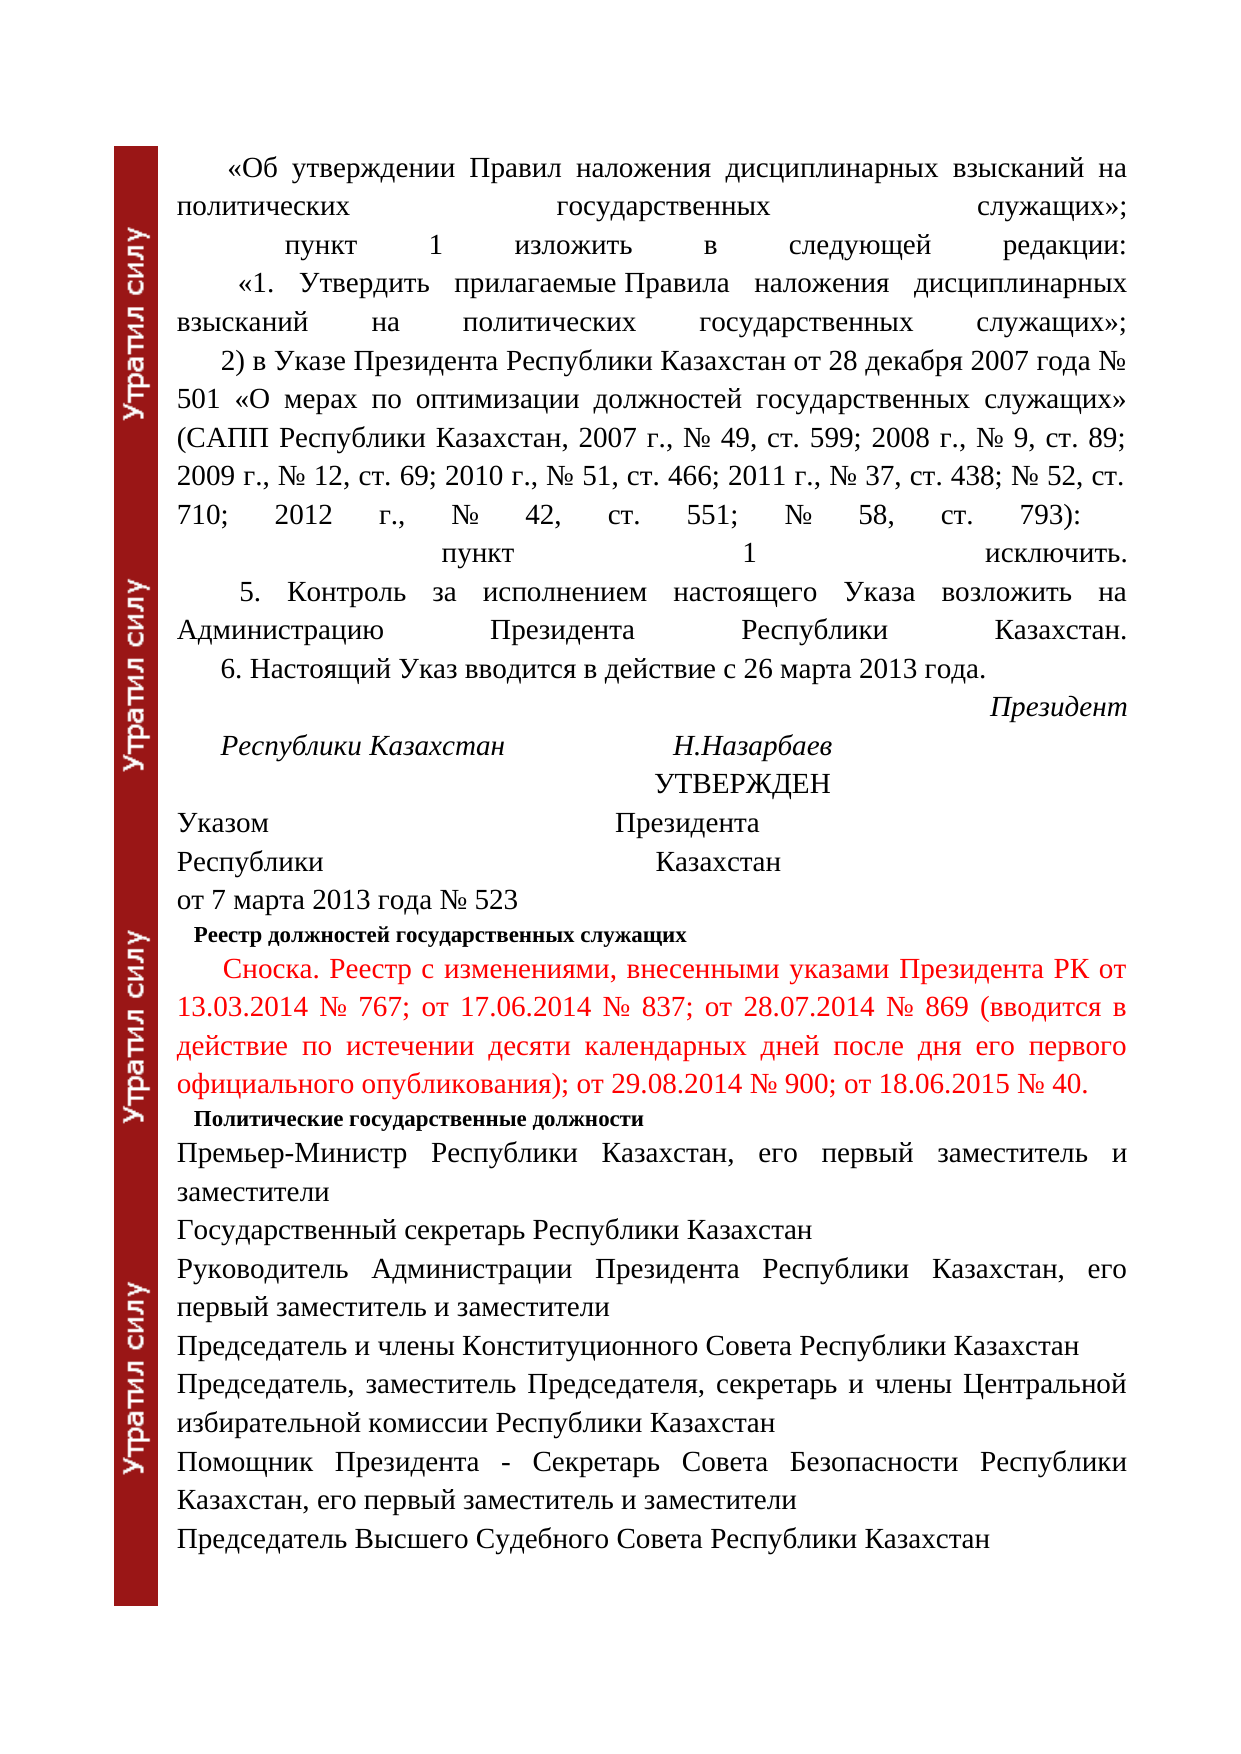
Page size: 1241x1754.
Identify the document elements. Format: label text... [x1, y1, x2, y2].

text Политические государственные должности [112, 1105, 1128, 1132]
text УТВЕРЖДЕН Указом Президента Республики Казахстан от 7 марта 2013 года № 523 [112, 767, 1128, 916]
text Государственный секретарь Республики Казахстан [112, 1212, 1128, 1246]
picture [114, 1362, 158, 1367]
text Президент Республики Казахстан Н.Назарбаев [112, 689, 1128, 762]
text Премьер-Министр Республики Казахстан, его первый заместитель и заместители [112, 1135, 1128, 1207]
text Руководитель Администрации Президента Республики Казахстан, его первый заместитель и заместители [112, 1251, 1128, 1323]
picture [114, 684, 158, 689]
text Сноска. Реестр с изменениями, внесенными указами Президента РК от 13.03.2014 № 767; от 17.06.2014 № 837; от 28.07.2014 № 869 (вводится в действие по истечении десяти календарных дней после дня его первого официального опубликования); от 29.08.2014 № 900; от 18.06.2015 № 40. [112, 951, 1128, 1100]
text Помощник Президента - Секретарь Совета Безопасности Республики Казахстан, его первый заместитель и заместители [112, 1444, 1128, 1516]
picture [114, 1207, 158, 1212]
text Председатель и члены Конституционного Совета Республики Казахстан [112, 1328, 1128, 1362]
text Председатель, заместитель Председателя, секретарь и члены Центральной избирательной комиссии Республики Казахстан [112, 1367, 1128, 1439]
picture [114, 1439, 158, 1444]
picture [114, 762, 158, 767]
text Председатель Высшего Судебного Совета Республики Казахстан [112, 1521, 1128, 1554]
text Реестр должностей государственных служащих [112, 921, 1128, 947]
picture [114, 1516, 158, 1521]
picture [114, 916, 158, 921]
picture [114, 146, 158, 150]
picture [114, 1246, 158, 1251]
picture [114, 947, 158, 951]
picture [114, 1100, 158, 1105]
picture [114, 1323, 158, 1328]
picture [114, 1554, 158, 1606]
